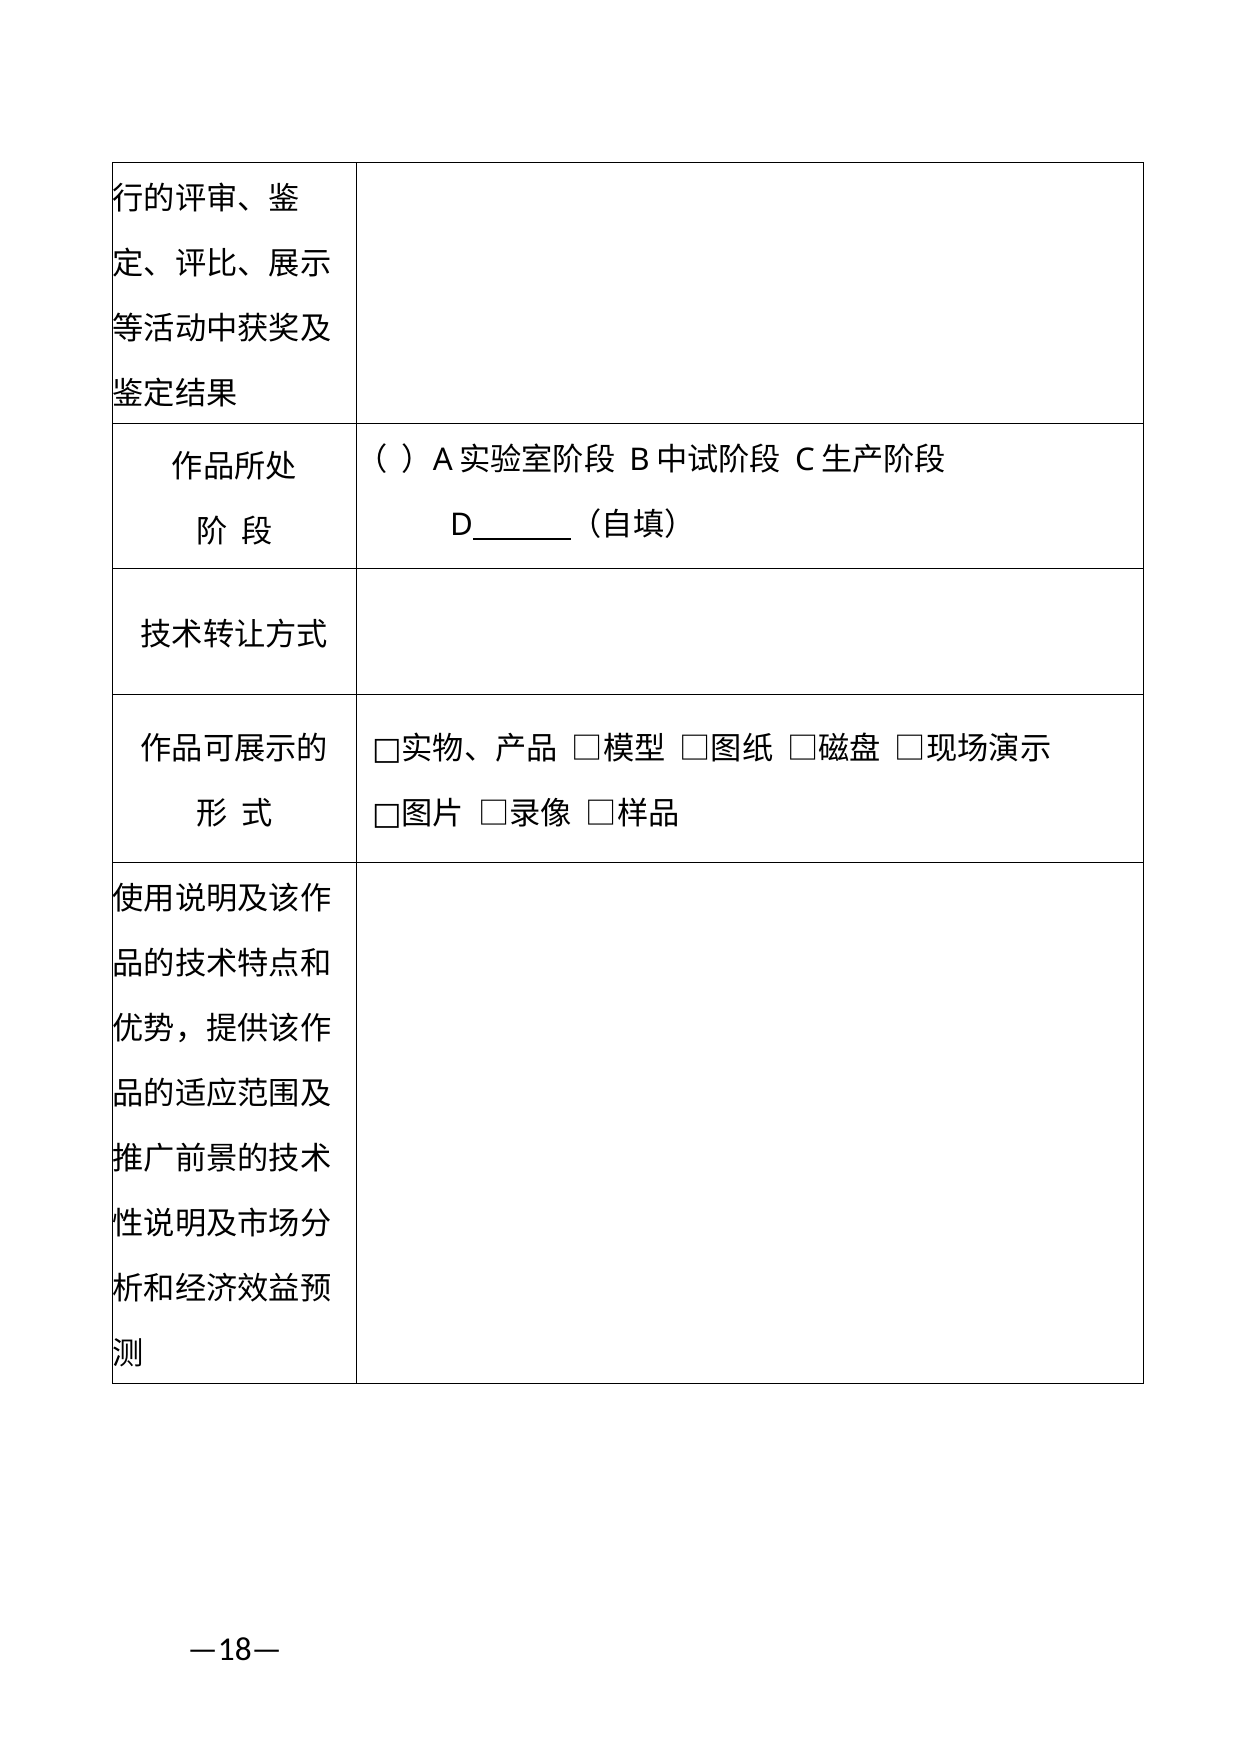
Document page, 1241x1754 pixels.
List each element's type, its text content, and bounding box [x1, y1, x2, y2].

table_cell 作品所处 阶 段 [113, 424, 356, 568]
table_cell （ ）A实验室阶段 B中试阶段 C生产阶段 D （自填） [357, 424, 1143, 568]
table_cell 使用说明及该作品的技术特点和优势，提供该作品的适应范围及推广前景的技术性说明及市场分析和经济效益预测 [113, 863, 356, 1383]
table_cell [357, 569, 1143, 694]
table_cell 作品可展示的 形 式 [113, 695, 356, 862]
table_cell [113, 163, 356, 423]
table_cell □实物、产品 □模型 □图纸 □磁盘 □现场演示 □图片 □录像 □样品 [357, 695, 1143, 862]
table_cell 技术转让方式 [113, 569, 356, 694]
table_cell [357, 863, 1143, 1383]
table_cell [357, 163, 1143, 423]
